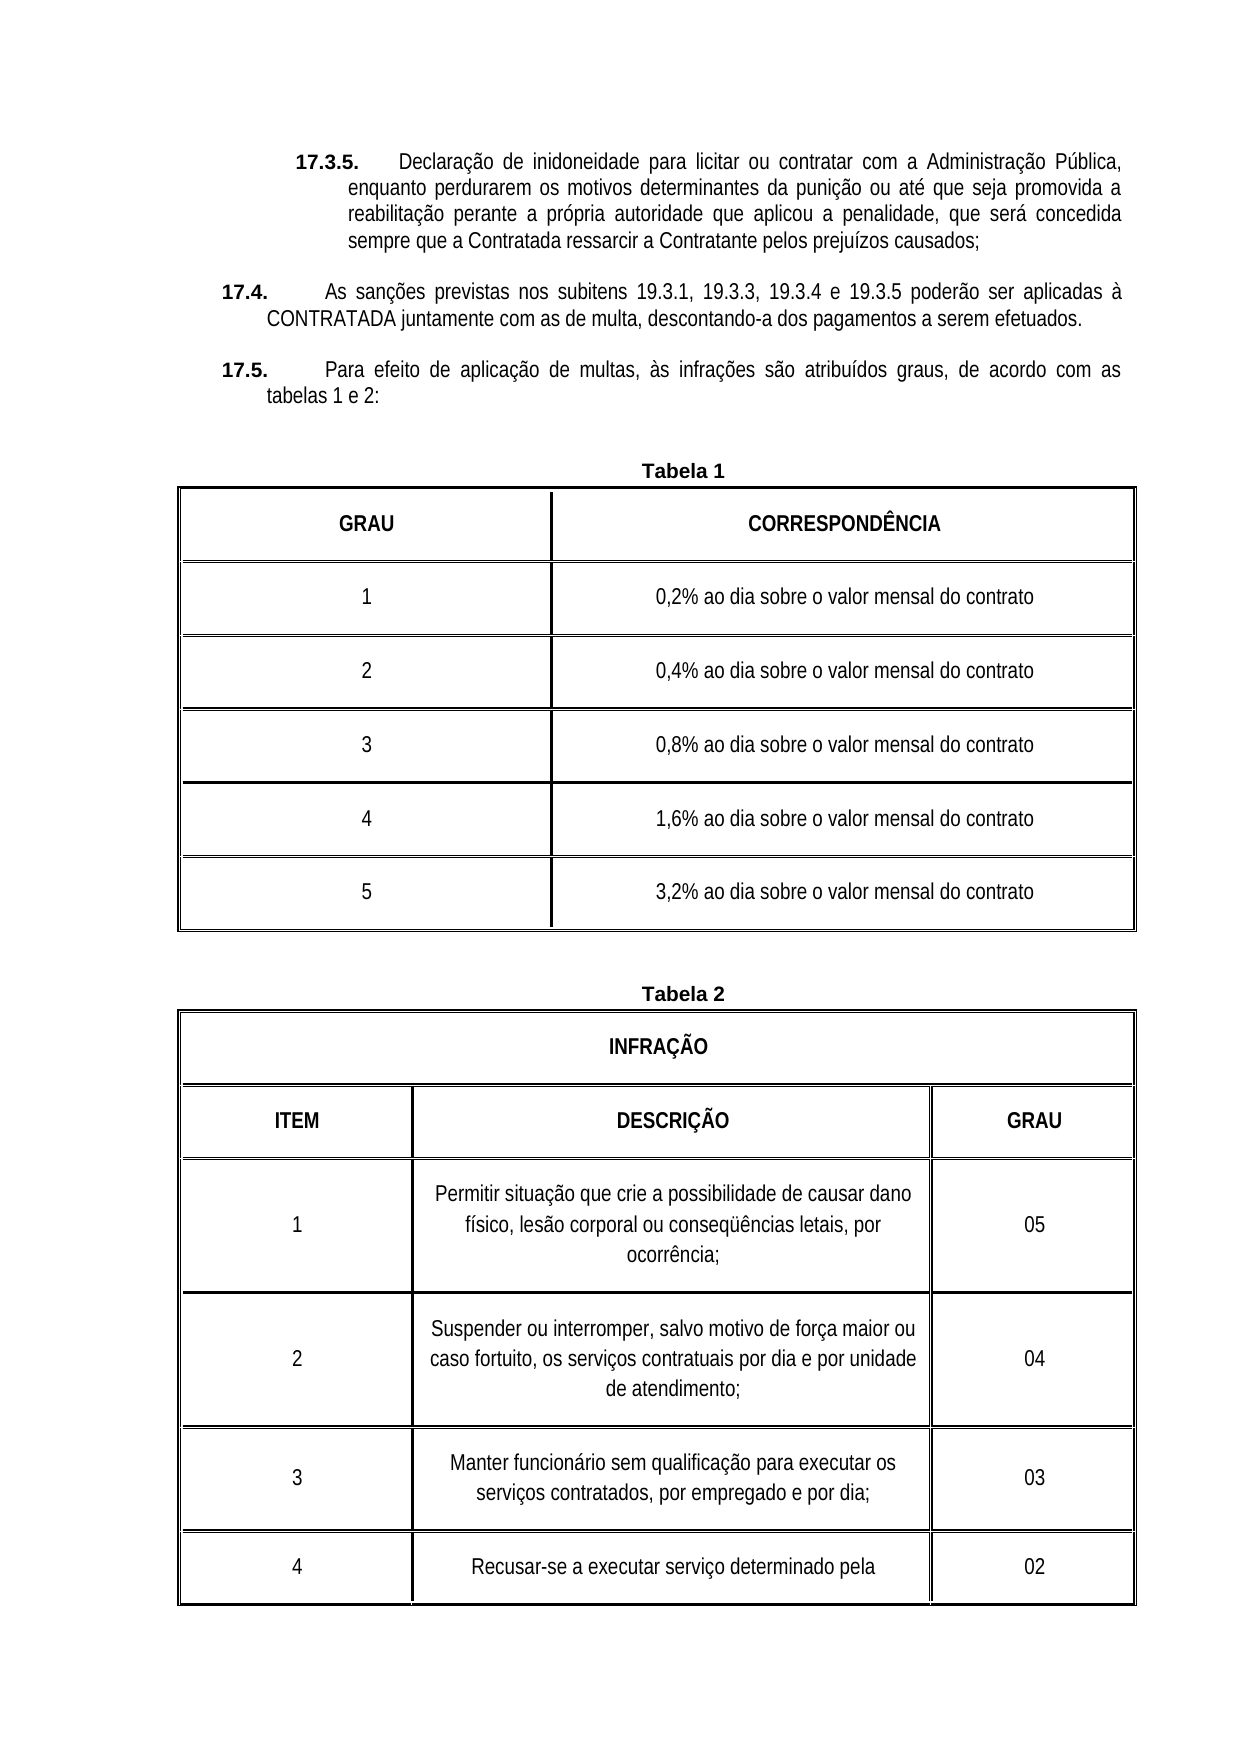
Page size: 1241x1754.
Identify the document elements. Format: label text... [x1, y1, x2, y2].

list Tabela 2 [244, 982, 1122, 1006]
table_cell 05 [931, 1157, 1135, 1291]
table_cell 1 [179, 1157, 412, 1291]
table_cell Suspender ou interromper, salvo motivo de força maior ou caso fortuito, os serviços contratuais por dia e por unidade de atendimento; [414, 1294, 929, 1425]
table_cell 04 [933, 1291, 1133, 1425]
table_cell Recusar-se a executar serviço determinado pela fiscalização, por serviço e por dia; [412, 1529, 931, 1603]
table_cell 2 [181, 634, 550, 707]
table_cell 3 [181, 707, 550, 781]
list Declaração de inidoneidade para licitar ou contratar com a Administração Pública, enquanto perdurarem os motivos determinantes da punição ou até que seja promovida a reabilitação perante a própria autoridade que aplicou a penalidade, que será concedida sempre que a Contratada ressarcir a Contratante pelos prejuízos causados; [295, 148, 1122, 253]
table_cell 3,2% ao dia sobre o valor mensal do contrato [551, 855, 1135, 928]
table_cell 1,6% ao dia sobre o valor mensal do contrato [553, 781, 1133, 855]
table_cell 0,2% ao dia sobre o valor mensal do contrato [551, 560, 1135, 633]
table_cell GRAU [933, 1083, 1134, 1157]
table_cell 0,8% ao dia sobre o valor mensal do contrato [553, 707, 1134, 781]
table_cell Manter funcionário sem qualificação para executar os serviços contratados, por empregado e por dia; [414, 1429, 929, 1529]
list Para efeito de aplicação de multas, às infrações são atribuídos graus, de acordo com as tabelas 1 e 2: [222, 356, 1122, 408]
table_cell DESCRIÇÃO [414, 1087, 929, 1157]
list As sanções previstas nos subitens 19.3.1, 19.3.3, 19.3.4 e 19.3.5 poderão ser aplicadas à CONTRATADA juntamente com as de multa, descontando-a dos pagamentos a serem efetuados. [222, 278, 1122, 331]
table_cell 5 [179, 855, 551, 928]
table_header INFRAÇÃO [181, 1013, 1133, 1083]
table_cell Permitir situação que crie a possibilidade de causar dano físico, lesão corporal ou conseqüências letais, por ocorrência; [414, 1160, 929, 1291]
table_cell 3 [181, 1425, 411, 1529]
table_cell 0,4% ao dia sobre o valor mensal do contrato [553, 634, 1134, 707]
table_header CORRESPONDÊNCIA [551, 489, 1133, 560]
table_cell 4 [181, 781, 550, 855]
table_cell 2 [181, 1291, 411, 1425]
table_cell 4 [181, 1529, 412, 1603]
table_header GRAU [181, 489, 551, 560]
list Tabela 1 [244, 458, 1122, 482]
table_cell 03 [933, 1425, 1134, 1529]
table_cell 02 [931, 1529, 1134, 1603]
table_cell ITEM [181, 1083, 411, 1157]
table_cell 1 [179, 560, 551, 633]
